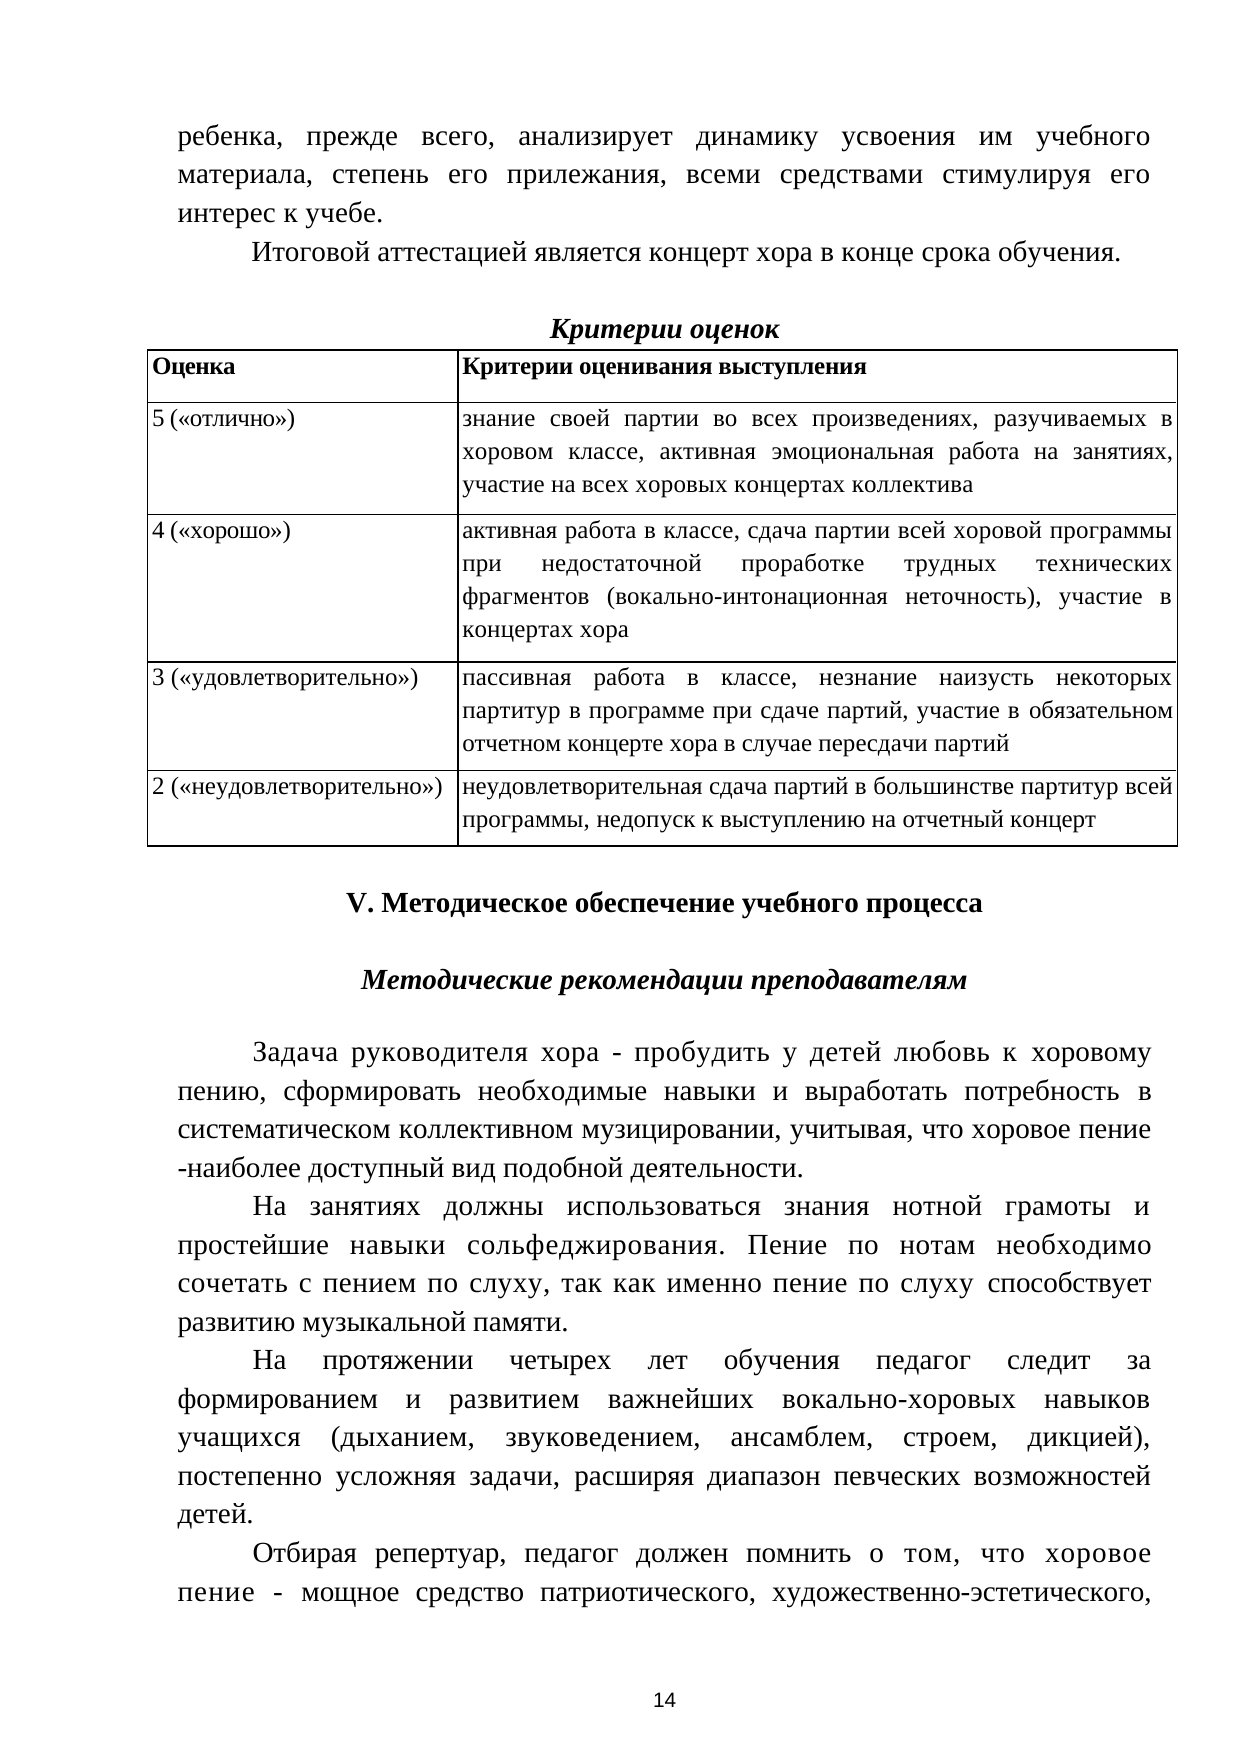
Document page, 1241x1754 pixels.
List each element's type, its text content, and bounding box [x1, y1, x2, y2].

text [177, 118, 1152, 229]
table_cell 3 («удовлетворительно») [148, 663, 457, 769]
table_header Критерии оценивания выступления [459, 351, 1177, 401]
text Итоговой аттестацией является концерт хора в конце срока обучения. [251, 234, 1152, 267]
table_cell пассивная работа в классе, незнание наизусть некоторых партитур в программе при сдаче партий, участие в обязательном отчетном концерте хора в случае пересдачи партий [459, 661, 1177, 769]
text V. Методическое обеспечение учебного процесса [177, 885, 1152, 918]
table_cell знание своей партии во всех произведениях, разучиваемых в хоровом классе, активная эмоциональная работа на занятиях, участие на всех хоровых концертах коллектива [459, 401, 1177, 513]
text Задача руководителя хора - пробудить у детей любовь к хоровому пению, сформировать необходимые навыки и выработать потребность в систематическом коллективном музицировании, учитывая, что хоровое пение -наиболее доступный вид подобной деятельности. [177, 1034, 1152, 1183]
table_header Оценка [148, 351, 457, 401]
table_cell неудовлетворительная сдача партий в большинстве партитур всей программы, недопуск к выступлению на отчетный концерт [459, 770, 1177, 845]
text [177, 1535, 1152, 1607]
text Методические рекомендации преподавателям [177, 962, 1152, 996]
text На протяжении четырех лет обучения педагог следит за формированием и развитием важнейших вокально-хоровых навыков учащихся (дыханием, звуковедением, ансамблем, строем, дикцией), постепенно усложняя задачи, расширяя диапазон певческих возможностей детей. [177, 1342, 1152, 1530]
table_cell 5 («отлично») [148, 403, 457, 513]
table_cell активная работа в классе, сдача партии всей хоровой программы при недостаточной проработке трудных технических фрагментов (вокально-интонационная неточность), участие в концертах хора [459, 514, 1177, 661]
text Критерии оценок [177, 311, 1152, 344]
table_cell 2 («неудовлетворительно») [148, 771, 457, 845]
table_cell 4 («хорошо») [148, 515, 457, 661]
text На занятиях должны использоваться знания нотной грамоты и простейшие навыки сольфеджирования. Пение по нотам необходимо сочетать с пением по слуху, так как именно пение по слуху способствует развитию музыкальной памяти. [177, 1188, 1152, 1337]
